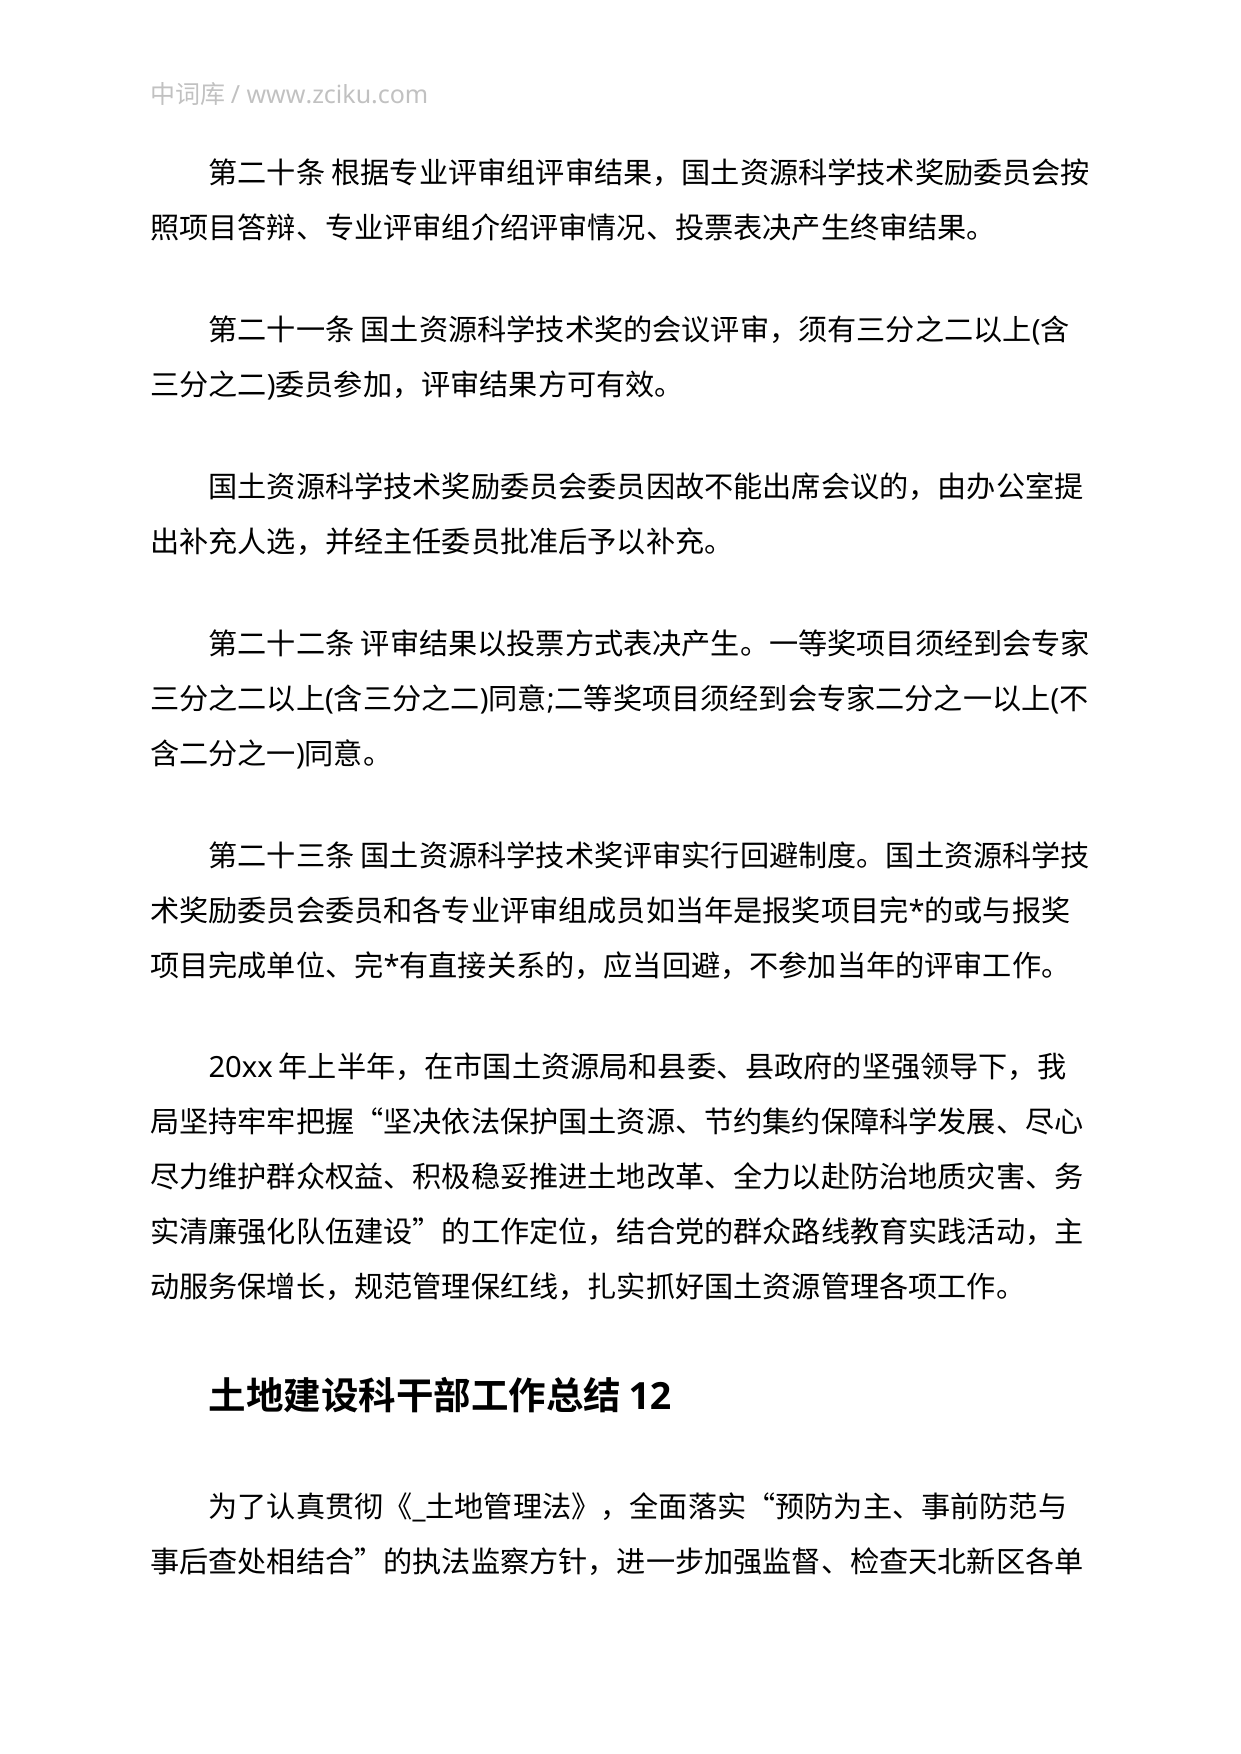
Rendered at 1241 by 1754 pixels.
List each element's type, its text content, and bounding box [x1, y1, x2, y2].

text 国土资源科学技术奖励委员会委员因故不能出席会议的，由办公室提出补充人选，并经主任委员批准后予以补充。 [150, 464, 1090, 561]
text 第二十一条 国土资源科学技术奖的会议评审，须有三分之二以上(含三分之二)委员参加，评审结果方可有效。 [150, 307, 1090, 404]
text 第二十条 根据专业评审组评审结果，国土资源科学技术奖励委员会按照项目答辩、专业评审组介绍评审情况、投票表决产生终审结果。 [150, 150, 1090, 247]
text 第二十三条 国土资源科学技术奖评审实行回避制度。国土资源科学技术奖励委员会委员和各专业评审组成员如当年是报奖项目完*的或与报奖项目完成单位、完*有直接关系的，应当回避，不参加当年的评审工作。 [150, 832, 1090, 984]
text 土地建设科干部工作总结12 [150, 1366, 1090, 1420]
text 第二十二条 评审结果以投票方式表决产生。一等奖项目须经到会专家三分之二以上(含三分之二)同意;二等奖项目须经到会专家二分之一以上(不含二分之一)同意。 [150, 620, 1090, 773]
text 20xx年上半年，在市国土资源局和县委、县政府的坚强领导下，我局坚持牢牢把握“坚决依法保护国土资源、节约集约保障科学发展、尽心尽力维护群众权益、积极稳妥推进土地改革、全力以赴防治地质灾害、务实清廉强化队伍建设”的工作定位，结合党的群众路线教育实践活动，主动服务保增长，规范管理保红线，扎实抓好国土资源管理各项工作。 [150, 1044, 1090, 1306]
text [150, 1483, 1090, 1580]
